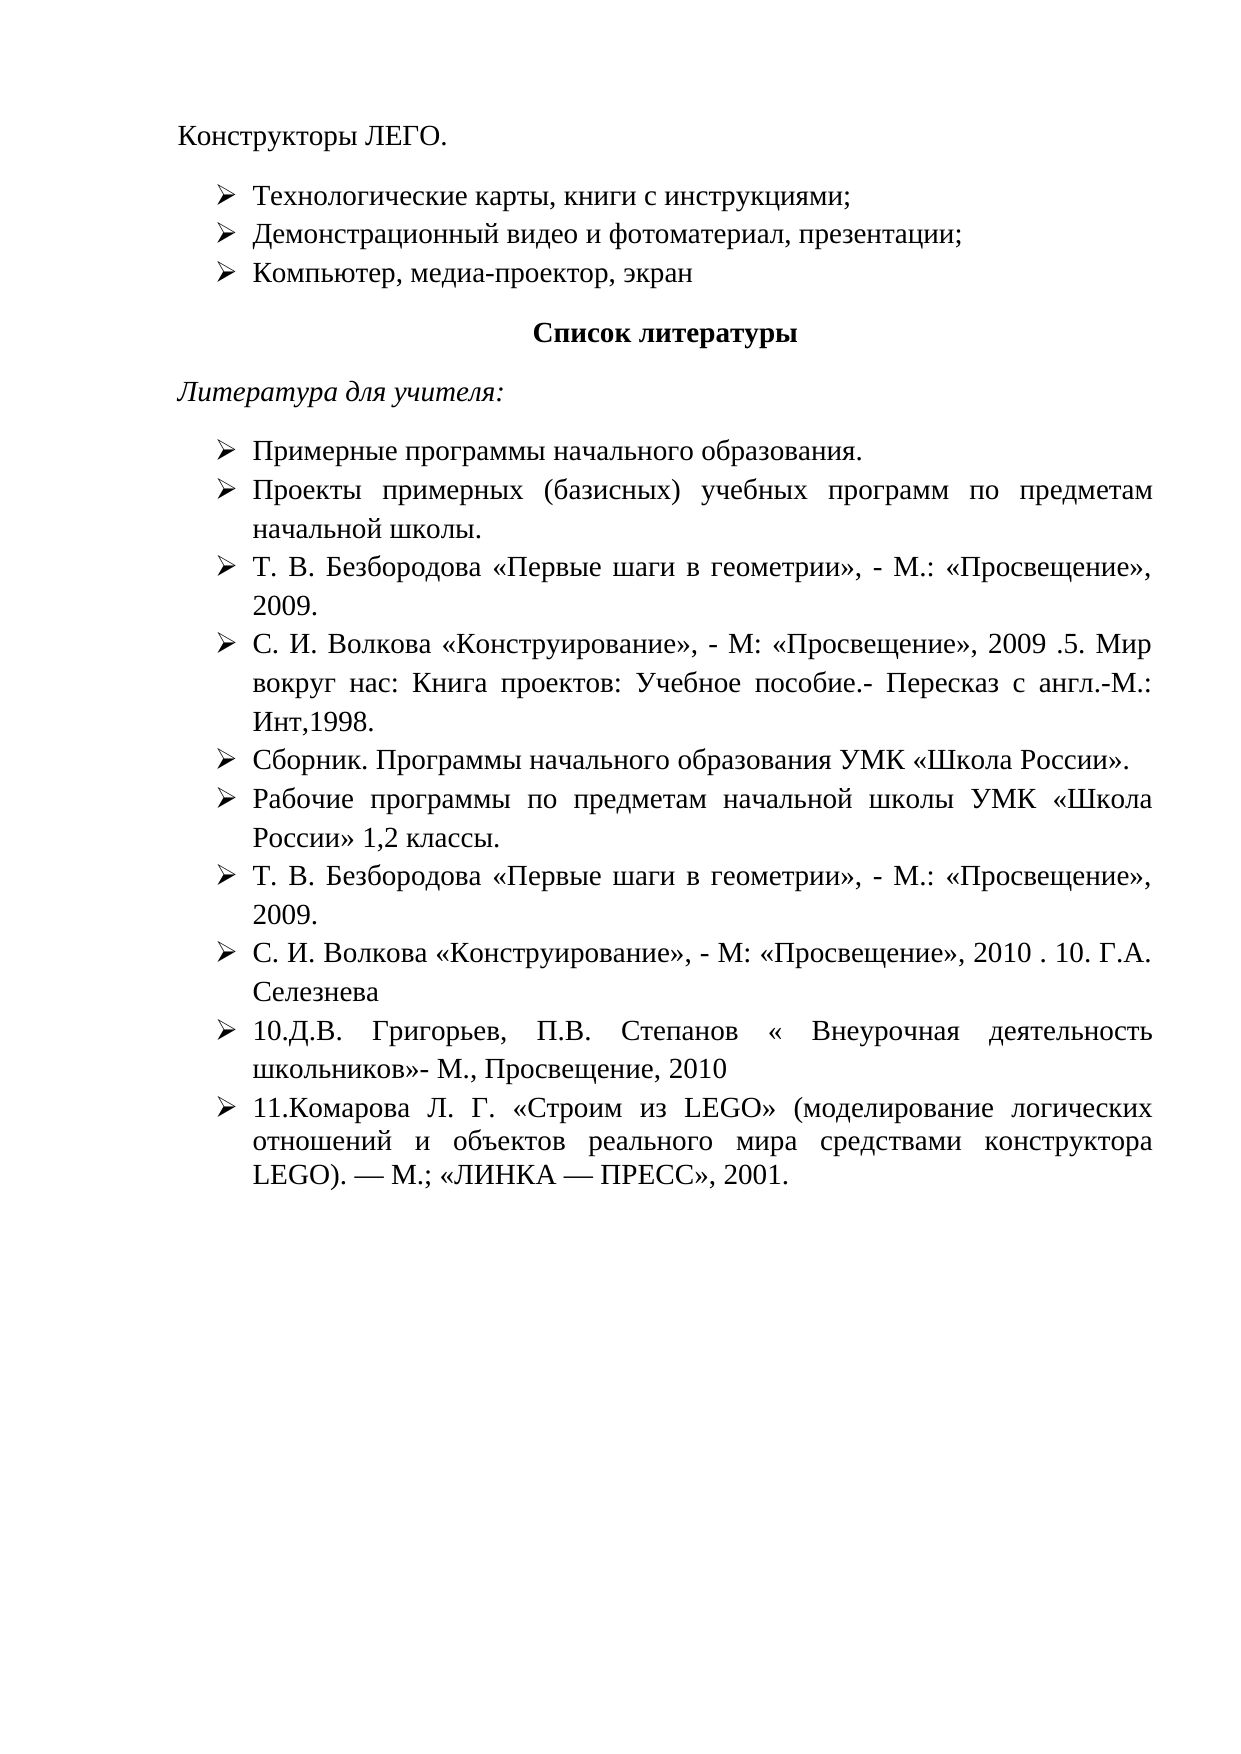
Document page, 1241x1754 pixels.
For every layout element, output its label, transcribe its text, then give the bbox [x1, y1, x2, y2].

list Т. В. Безбородова «Первые шаги в геометрии», - М.: «Просвещение», 2009. [215, 549, 1153, 622]
list С. И. Волкова «Конструирование», - М: «Просвещение», 2009 .5. Мир вокруг нас: Книга проектов: Учебное пособие.- Пересказ с англ.-М.: Инт,1998. [215, 627, 1153, 737]
list Компьютер, медиа-проектор, экран [214, 255, 1211, 289]
text Литература для учителя: [177, 374, 1211, 408]
list Демонстрационный видео и фотоматериал, презентации; [214, 216, 1211, 250]
list Проекты примерных (базисных) учебных программ по предметам начальной школы. [215, 472, 1153, 544]
list 11.Комарова Л. Г. «Строим из LEGO» (моделирование логических отношений и объектов реального мира средствами конструктора LEGO). — М.; «ЛИНКА — ПРЕСС», 2001. [215, 1090, 1153, 1191]
list Т. В. Безбородова «Первые шаги в геометрии», - М.: «Просвещение», 2009. [215, 858, 1153, 930]
list С. И. Волкова «Конструирование», - М: «Просвещение», 2010 . 10. Г.А. Селезнева [215, 935, 1153, 1008]
text Конструкторы ЛЕГО. [177, 119, 1211, 152]
list Рабочие программы по предметам начальной школы УМК «Школа России» 1,2 классы. [215, 781, 1153, 853]
list Примерные программы начального образования. [214, 433, 1211, 467]
list Сборник. Программы начального образования УМК «Школа России». [214, 742, 1211, 776]
list Технологические карты, книги с инструкциями; [214, 178, 1211, 211]
list 10.Д.В. Григорьев, П.В. Степанов « Внеурочная деятельность школьников»- М., Просвещение, 2010 [215, 1013, 1153, 1085]
subtitle Список литературы [177, 315, 1153, 349]
